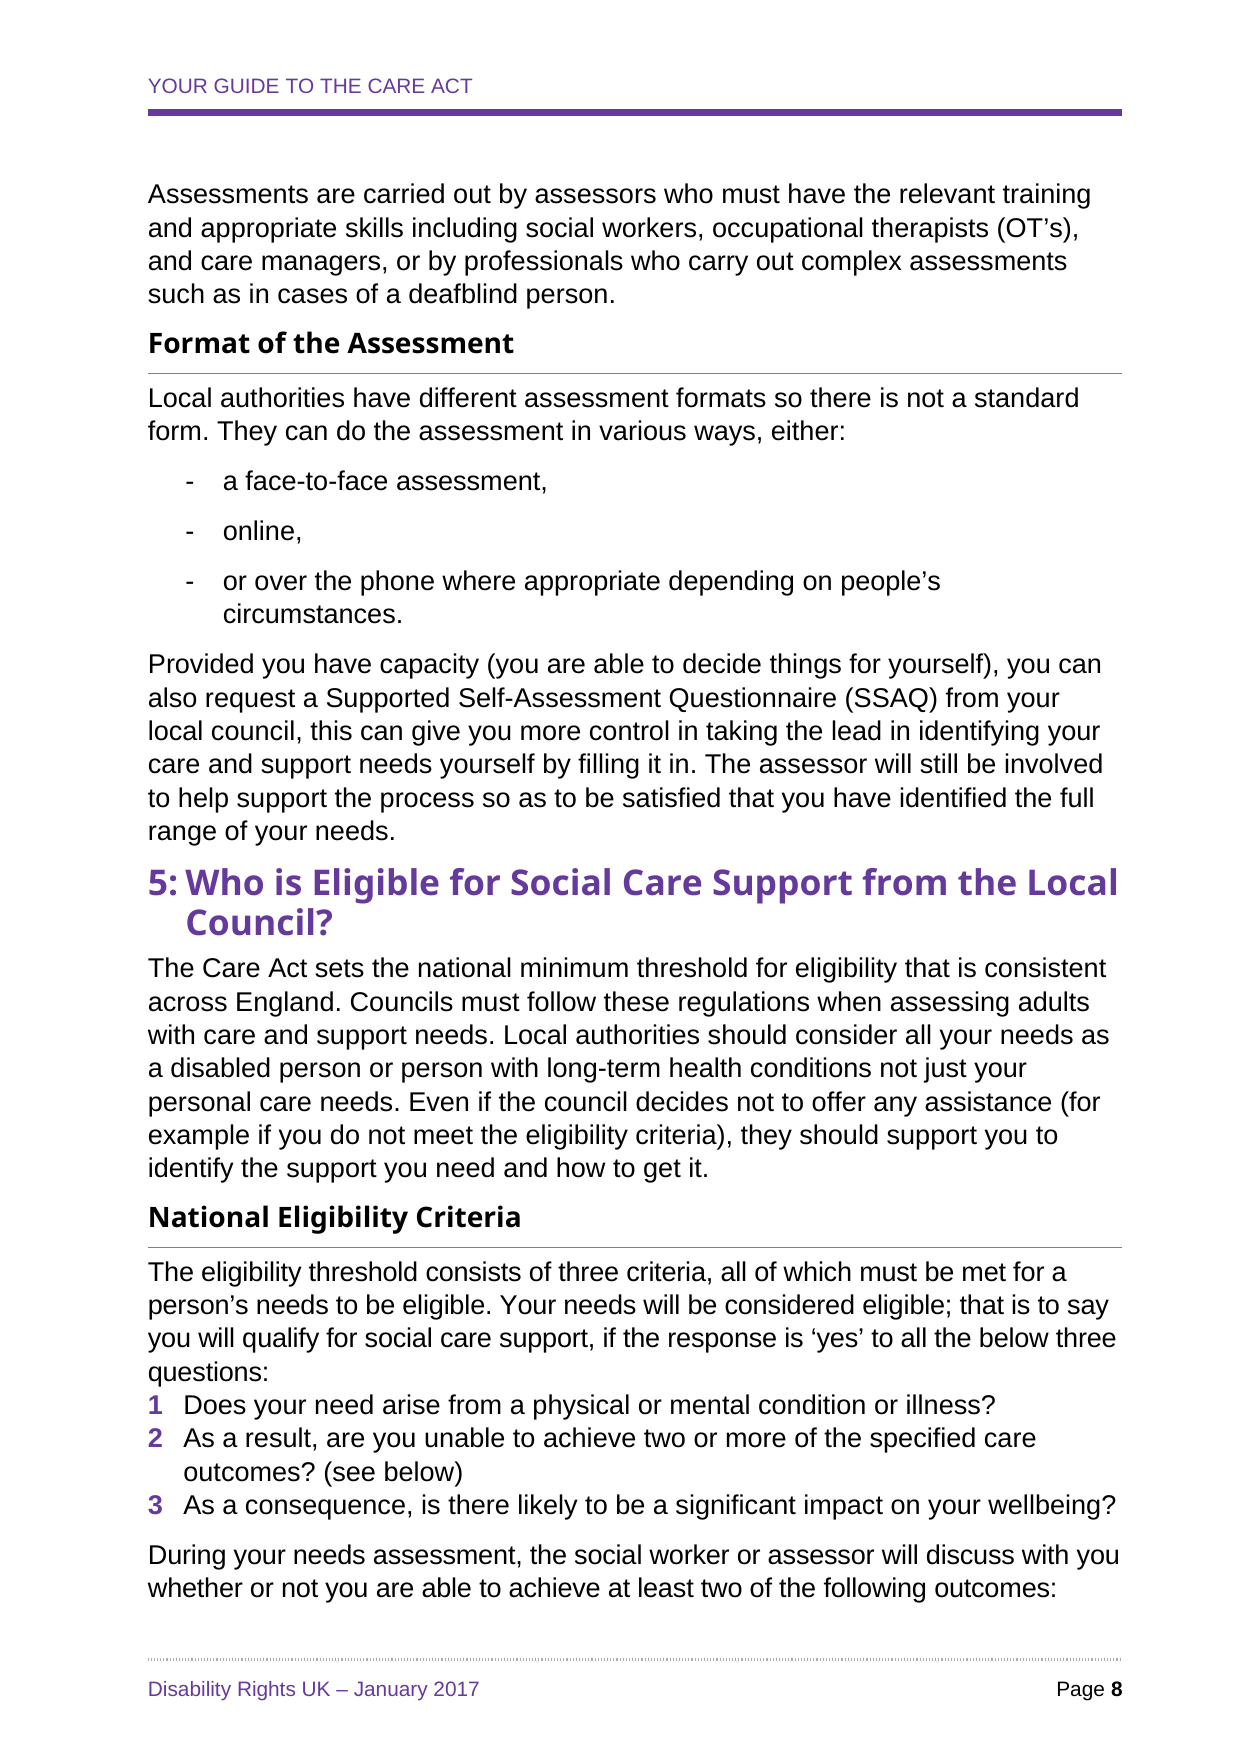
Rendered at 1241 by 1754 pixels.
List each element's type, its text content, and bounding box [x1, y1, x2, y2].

list a face-to-face assessment, [185, 464, 1122, 497]
text Provided you have capacity (you are able to decide things for yourself), you can also request a Supported Self-Assessment Questionnaire (SSAQ) from your local council, this can give you more control in taking the lead in identifying your care and support needs yourself by filling it in. The assessor will still be involved to help support the process so as to be satisfied that you have identified the full range of your needs. [148, 647, 1122, 847]
text During your needs assessment, the social worker or assessor will discuss with you whether or not you are able to achieve at least two of the following outcomes: [148, 1538, 1122, 1604]
text Local authorities have different assessment formats so there is not a standard form. They can do the assessment in various ways, either: [148, 380, 1122, 447]
text Assessments are carried out by assessors who must have the relevant training and appropriate skills including social workers, occupational therapists (OT’s), and care managers, or by professionals who carry out complex assessments such as in cases of a deafblind person. [148, 177, 1122, 311]
list online, [185, 514, 1122, 547]
subtitle National Eligibility Criteria [148, 1201, 1122, 1247]
subtitle Who is Eligible for Social Care Support from the Local Council? [148, 864, 1122, 943]
text 2 As a result, are you unable to achieve two or more of the specified care outcomes? (see below) [148, 1421, 1122, 1488]
text The Care Act sets the national minimum threshold for eligibility that is consistent across England. Councils must follow these regulations when assessing adults with care and support needs. Local authorities should consider all your needs as a disabled person or person with long-term health conditions not just your personal care needs. Even if the council decides not to offer any assistance (for example if you do not meet the eligibility criteria), they should support you to identify the support you need and how to get it. [148, 951, 1122, 1184]
text The eligibility threshold consists of three criteria, all of which must be met for a person’s needs to be eligible. Your needs will be considered eligible; that is to say you will qualify for social care support, if the response is ‘yes’ to all the below three questions: [148, 1254, 1122, 1388]
subtitle Format of the Assessment [148, 327, 1122, 373]
text 1 Does your need arise from a physical or mental condition or illness? [148, 1388, 1122, 1421]
list or over the phone where appropriate depending on people’s circumstances. [185, 564, 1122, 630]
text 3 As a consequence, is there likely to be a significant impact on your wellbeing? [148, 1488, 1122, 1521]
